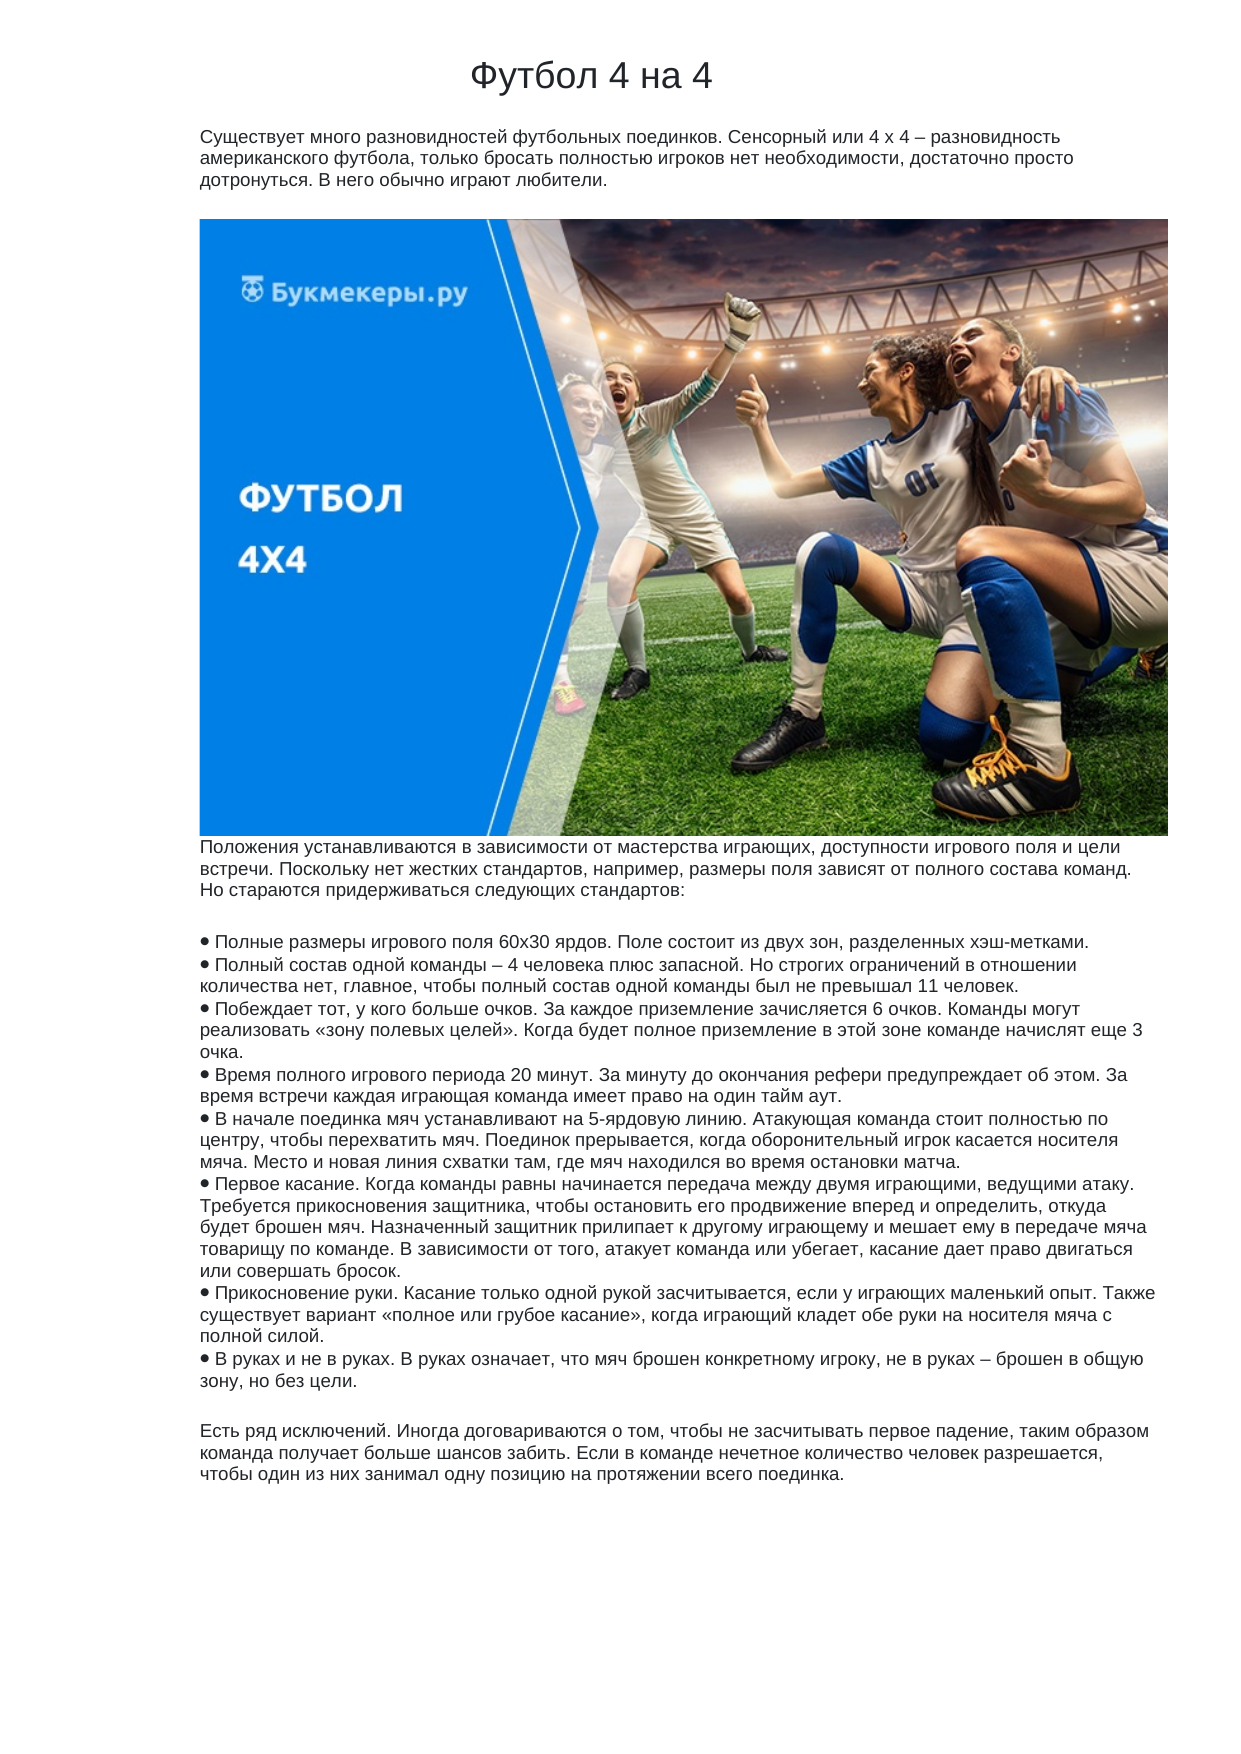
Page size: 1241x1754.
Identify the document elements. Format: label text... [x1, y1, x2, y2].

text Существует много разновидностей футбольных поединков. Сенсорный или 4 х 4 – разновидность американского футбола, только бросать полностью игроков нет необходимости, достаточно просто дотронуться. В него обычно играют любители. [199, 125, 1159, 190]
text Положения устанавливаются в зависимости от мастерства играющих, доступности игрового поля и цели встречи. Поскольку нет жестких стандартов, например, размеры поля зависят от полного состава команд. Но стараются придерживаться следующих стандартов: [199, 836, 1159, 901]
text Футбол 4 на 4 [199, 53, 1159, 96]
picture [199, 219, 1168, 836]
text Есть ряд исключений. Иногда договариваются о том, чтобы не засчитывать первое падение, таким образом команда получает больше шансов забить. Если в команде нечетное количество человек разрешается, чтобы один из них занимал одну позицию на протяжении всего поединка. [199, 1420, 1159, 1485]
text ⦁ Полные размеры игрового поля 60х30 ярдов. Поле состоит из двух зон, разделенных хэш-метками. ⦁ Полный состав одной команды – 4 человека плюс запасной. Но строгих ограничений в отношении количества нет, главное, чтобы полный состав одной команды был не превышал 11 человек. ⦁ Побеждает тот, у кого больше очков. За каждое приземление зачисляется 6 очков. Команды могут реализовать «зону полевых целей». Когда будет полное приземление в этой зоне команде начислят еще 3 очка. ⦁ Время полного игрового периода 20 минут. За минуту до окончания рефери предупреждает об этом. За время встречи каждая играющая команда имеет право на один тайм аут. ⦁ В начале поединка мяч устанавливают на 5-ярдовую линию. Атакующая команда стоит полностью по центру, чтобы перехватить мяч. Поединок прерывается, когда оборонительный игрок касается носителя мяча. Место и новая линия схватки там, где мяч находился во время остановки матча. ⦁ Первое касание. Когда команды равны начинается передача между двумя играющими, ведущими атаку. Требуется прикосновения защитника, чтобы остановить его продвижение вперед и определить, откуда будет брошен мяч. Назначенный защитник прилипает к другому играющему и мешает ему в передаче мяча товарищу по команде. В зависимости от того, атакует команда или убегает, касание дает право двигаться или совершать бросок. ⦁ Прикосновение руки. Касание только одной рукой засчитывается, если у играющих маленький опыт. Также существует вариант «полное или грубое касание», когда играющий кладет обе руки на носителя мяча с полной силой. ⦁ В руках и не в руках. В руках означает, что мяч брошен конкретному игроку, не в руках – брошен в общую зону, но без цели. [199, 930, 1159, 1391]
